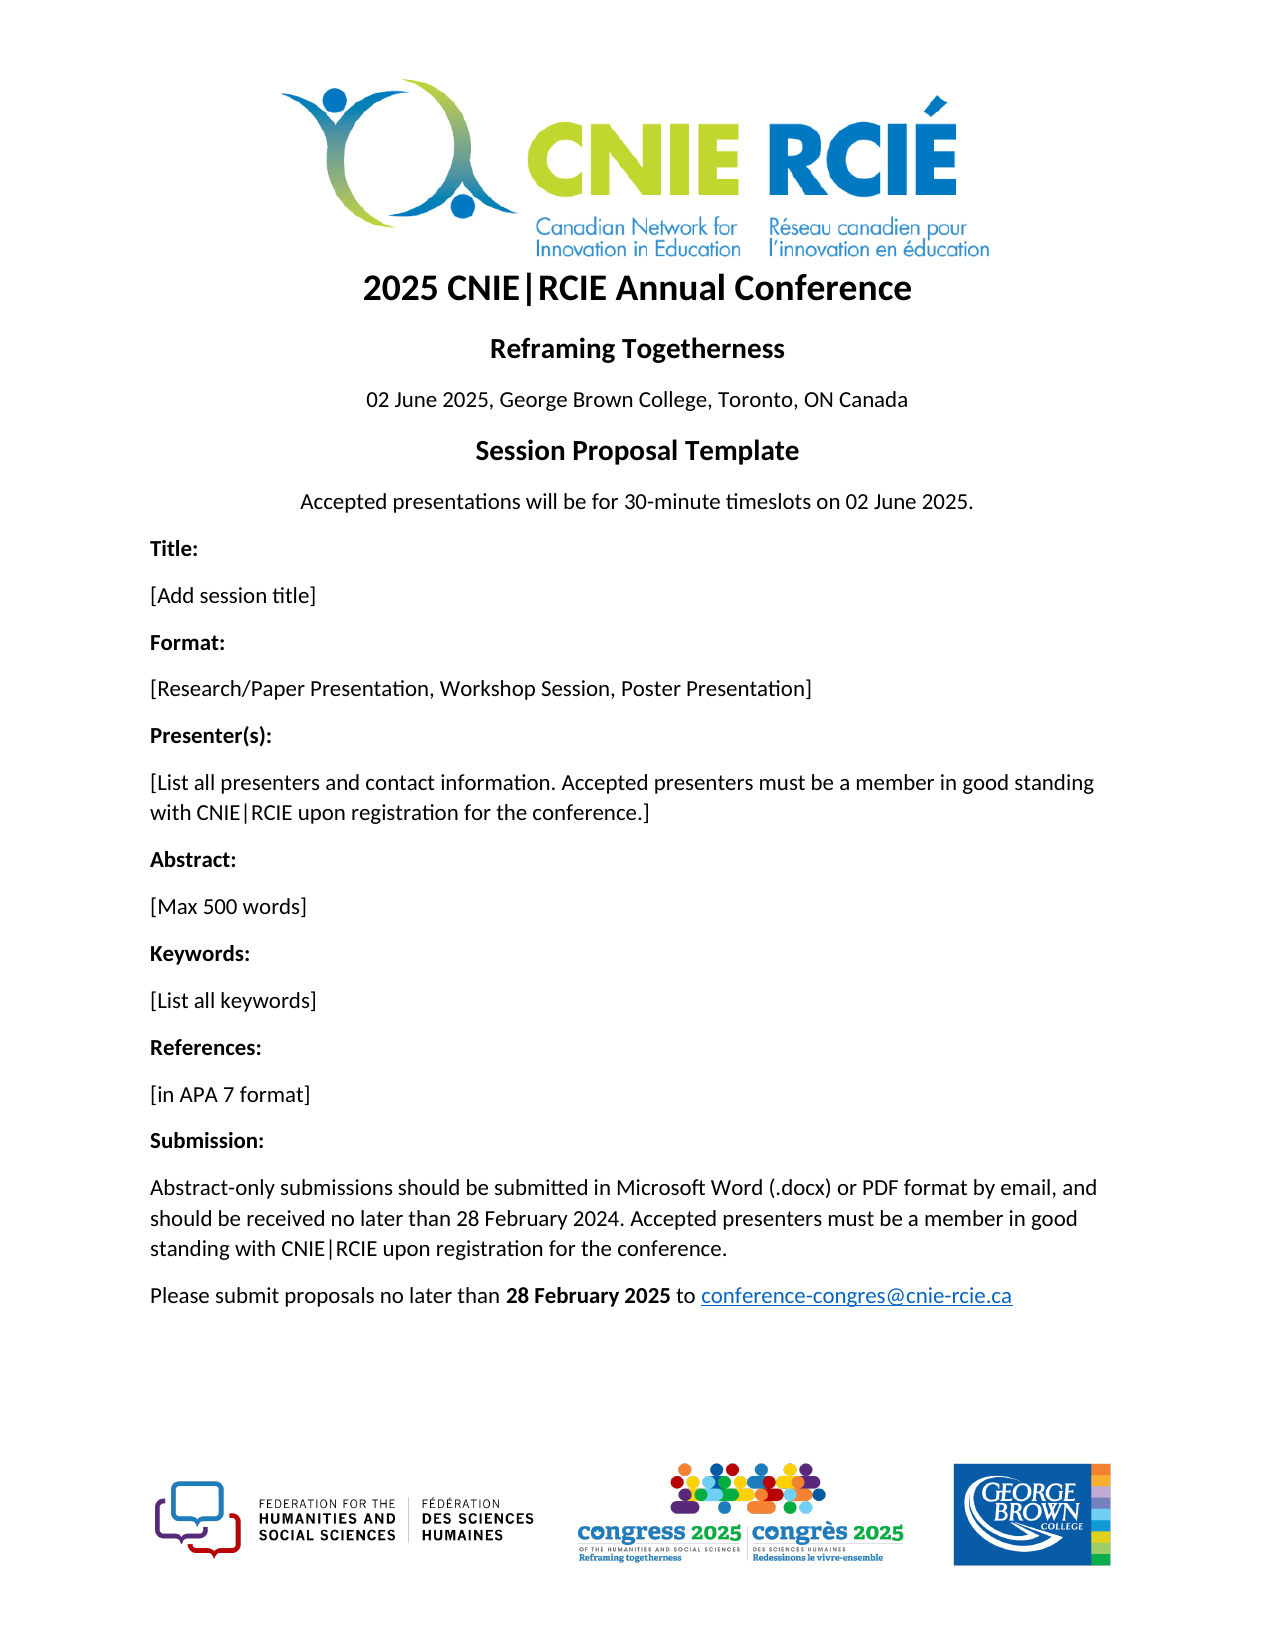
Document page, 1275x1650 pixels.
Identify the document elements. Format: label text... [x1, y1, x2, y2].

text [in APA 7 format] [150, 1080, 1125, 1108]
text [Research/Paper Presentation, Workshop Session, Poster Presentation] [150, 674, 1125, 703]
text 02 June 2025, George Brown College, Toronto, ON Canada [150, 385, 1125, 413]
text [Add session title] [150, 581, 1125, 609]
subtitle Format: [150, 628, 1125, 656]
text [Max 500 words] [150, 892, 1125, 920]
text [List all keywords] [150, 986, 1125, 1014]
text Abstract-only submissions should be submitted in Microsoft Word (.docx) or PDF format by email, and should be received no later than 28 February 2024. Accepted presenters must be a member in good standing with CNIE|RCIE upon registration for the conference. [150, 1173, 1125, 1262]
subtitle References: [150, 1033, 1125, 1061]
text Accepted presentations will be for 30-minute timeslots on 02 June 2025. [150, 487, 1125, 515]
subtitle Presenter(s): [150, 721, 1125, 749]
title 2025 CNIE|RCIE Annual Conference [150, 264, 1125, 310]
subtitle Reframing Togetherness [150, 330, 1125, 366]
subtitle Session Proposal Template [150, 432, 1125, 468]
subtitle Title: [150, 534, 1125, 562]
subtitle Keywords: [150, 939, 1125, 967]
picture [150, 1452, 1125, 1577]
subtitle Submission: [150, 1127, 1125, 1155]
text [List all presenters and contact information. Accepted presenters must be a member in good standing with CNIE|RCIE upon registration for the conference.] [150, 768, 1125, 827]
picture [281, 73, 994, 264]
subtitle Abstract: [150, 845, 1125, 873]
text Please submit proposals no later than 28 February 2025 to conference-congres@cnie-rcie.ca [150, 1281, 1125, 1309]
